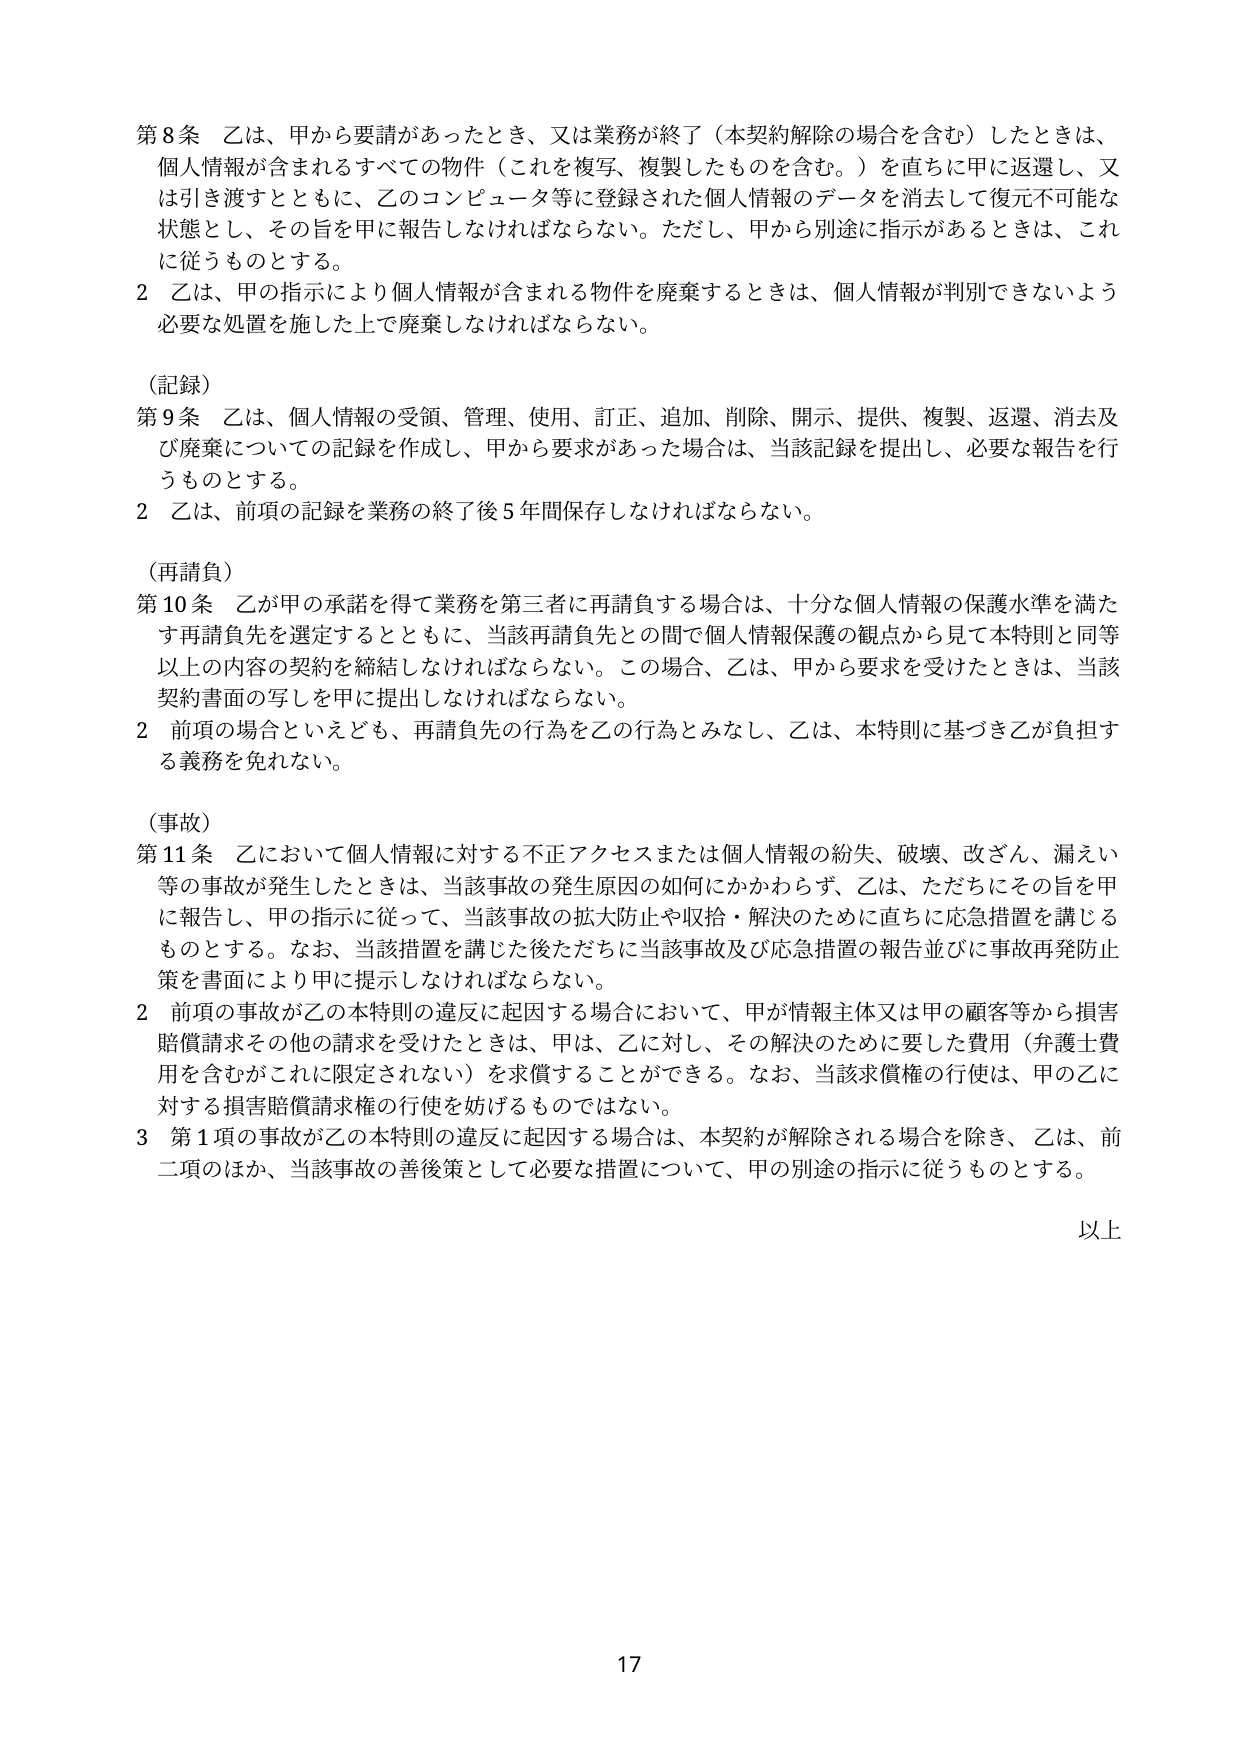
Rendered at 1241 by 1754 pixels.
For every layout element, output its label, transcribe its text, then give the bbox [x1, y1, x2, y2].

text 第11条 乙において個人情報に対する不正アクセスまたは個人情報の紛失、破壊、改ざん、漏えい等の事故が発生したときは、当該事故の発生原因の如何にかかわらず、乙は、ただちにその旨を甲に報告し、甲の指示に従って、当該事故の拡大防止や収拾・解決のために直ちに応急措置を講じるものとする。なお、当該措置を講じた後ただちに当該事故及び応急措置の報告並びに事故再発防止策を書面により甲に提示しなければならない。 [136, 837, 1122, 995]
text （記録） [136, 368, 1122, 400]
text 第9条 乙は、個人情報の受領、管理、使用、訂正、追加、削除、開示、提供、複製、返還、消去及び廃棄についての記録を作成し、甲から要求があった場合は、当該記録を提出し、必要な報告を行うものとする。 [136, 400, 1122, 494]
text （事故） [136, 806, 1122, 837]
text 2 乙は、甲の指示により個人情報が含まれる物件を廃棄するときは、個人情報が判別できないよう必要な処置を施した上で廃棄しなければならない。 [136, 276, 1122, 338]
text （再請負） [136, 556, 1122, 587]
text 2 前項の事故が乙の本特則の違反に起因する場合において、甲が情報主体又は甲の顧客等から損害賠償請求その他の請求を受けたときは、甲は、乙に対し、その解決のために要した費用（弁護士費用を含むがこれに限定されない）を求償することができる。なお、当該求償権の行使は、甲の乙に対する損害賠償請求権の行使を妨げるものではない。 [136, 995, 1122, 1121]
text 2 乙は、前項の記録を業務の終了後5年間保存しなければならない。 [136, 494, 1122, 526]
text 2 前項の場合といえども、再請負先の行為を乙の行為とみなし、乙は、本特則に基づき乙が負担する義務を免れない。 [136, 713, 1122, 776]
text 3 第1項の事故が乙の本特則の違反に起因する場合は、本契約が解除される場合を除き、乙は、前二項のほか、当該事故の善後策として必要な措置について、甲の別途の指示に従うものとする。 [136, 1121, 1122, 1184]
text 第10条 乙が甲の承諾を得て業務を第三者に再請負する場合は、十分な個人情報の保護水準を満たす再請負先を選定するとともに、当該再請負先との間で個人情報保護の観点から見て本特則と同等以上の内容の契約を締結しなければならない。この場合、乙は、甲から要求を受けたときは、当該契約書面の写しを甲に提出しなければならない。 [136, 587, 1122, 713]
text 以上 [136, 1213, 1122, 1245]
text 第8条 乙は、甲から要請があったとき、又は業務が終了（本契約解除の場合を含む）したときは、個人情報が含まれるすべての物件（これを複写、複製したものを含む。）を直ちに甲に返還し、又は引き渡すとともに、乙のコンピュータ等に登録された個人情報のデータを消去して復元不可能な状態とし、その旨を甲に報告しなければならない。ただし、甲から別途に指示があるときは、これに従うものとする。 [136, 118, 1122, 276]
